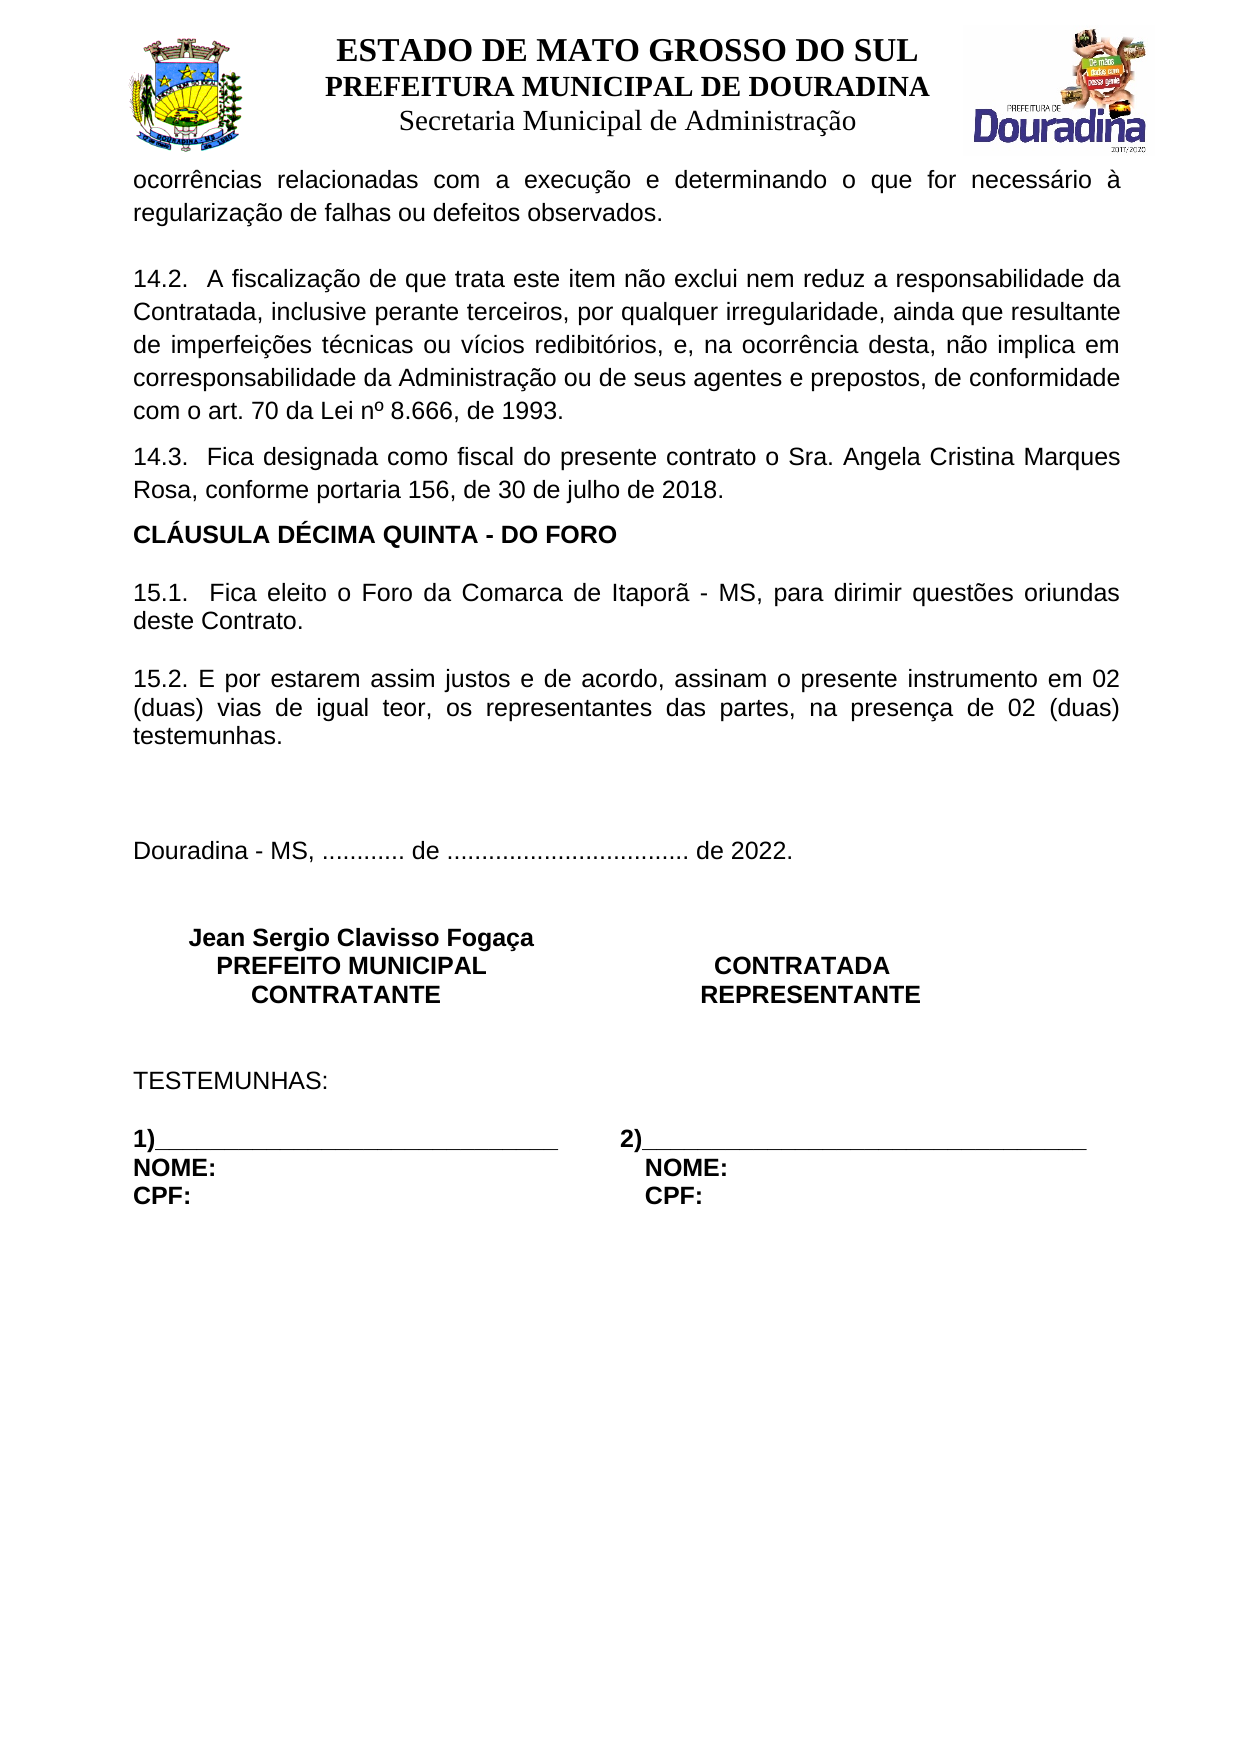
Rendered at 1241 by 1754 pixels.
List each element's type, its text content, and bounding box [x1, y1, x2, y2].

text Douradina - MS, ............ de ................................... de 2022. [133, 836, 1122, 865]
list A fiscalização de que trata este item não exclui nem reduz a responsabilidade da Contratada, inclusive perante terceiros, por qualquer irregularidade, ainda que resultante de imperfeições técnicas ou vícios redibitórios, e, na ocorrência desta, não implica em corresponsabilidade da Administração ou de seus agentes e prepostos, de conformidade com o art. 70 da Lei nº 8.666, de 1993. [133, 264, 1122, 425]
text Jean Sergio Clavisso Fogaça [133, 923, 1122, 951]
text TESTEMUNHAS: [133, 1066, 1122, 1095]
list Fica designada como fiscal do presente contrato o Sra. Angela Cristina Marques Rosa, conforme portaria 156, de 30 de julho de 2018. [133, 442, 1122, 503]
text CONTRATANTE REPRESENTANTE [133, 980, 1122, 1009]
text CLÁUSULA DÉCIMA QUINTA - DO FORO [133, 520, 1122, 549]
picture [119, 25, 251, 162]
text 15.2. E por estarem assim justos e de acordo, assinam o presente instrumento em 02 (duas) vias de igual teor, os representantes das partes, na presença de 02 (duas) testemunhas. [133, 664, 1122, 750]
text 1)_____________________________ 2)________________________________ [133, 1124, 1122, 1153]
text PREFEITO MUNICIPAL CONTRATADA [133, 951, 1122, 980]
text CPF: CPF: [133, 1181, 1122, 1210]
picture [963, 25, 1156, 156]
text NOME: NOME: [133, 1153, 1122, 1181]
text 15.1. Fica eleito o Foro da Comarca de Itaporã - MS, para dirimir questões oriundas deste Contrato. [133, 578, 1122, 635]
